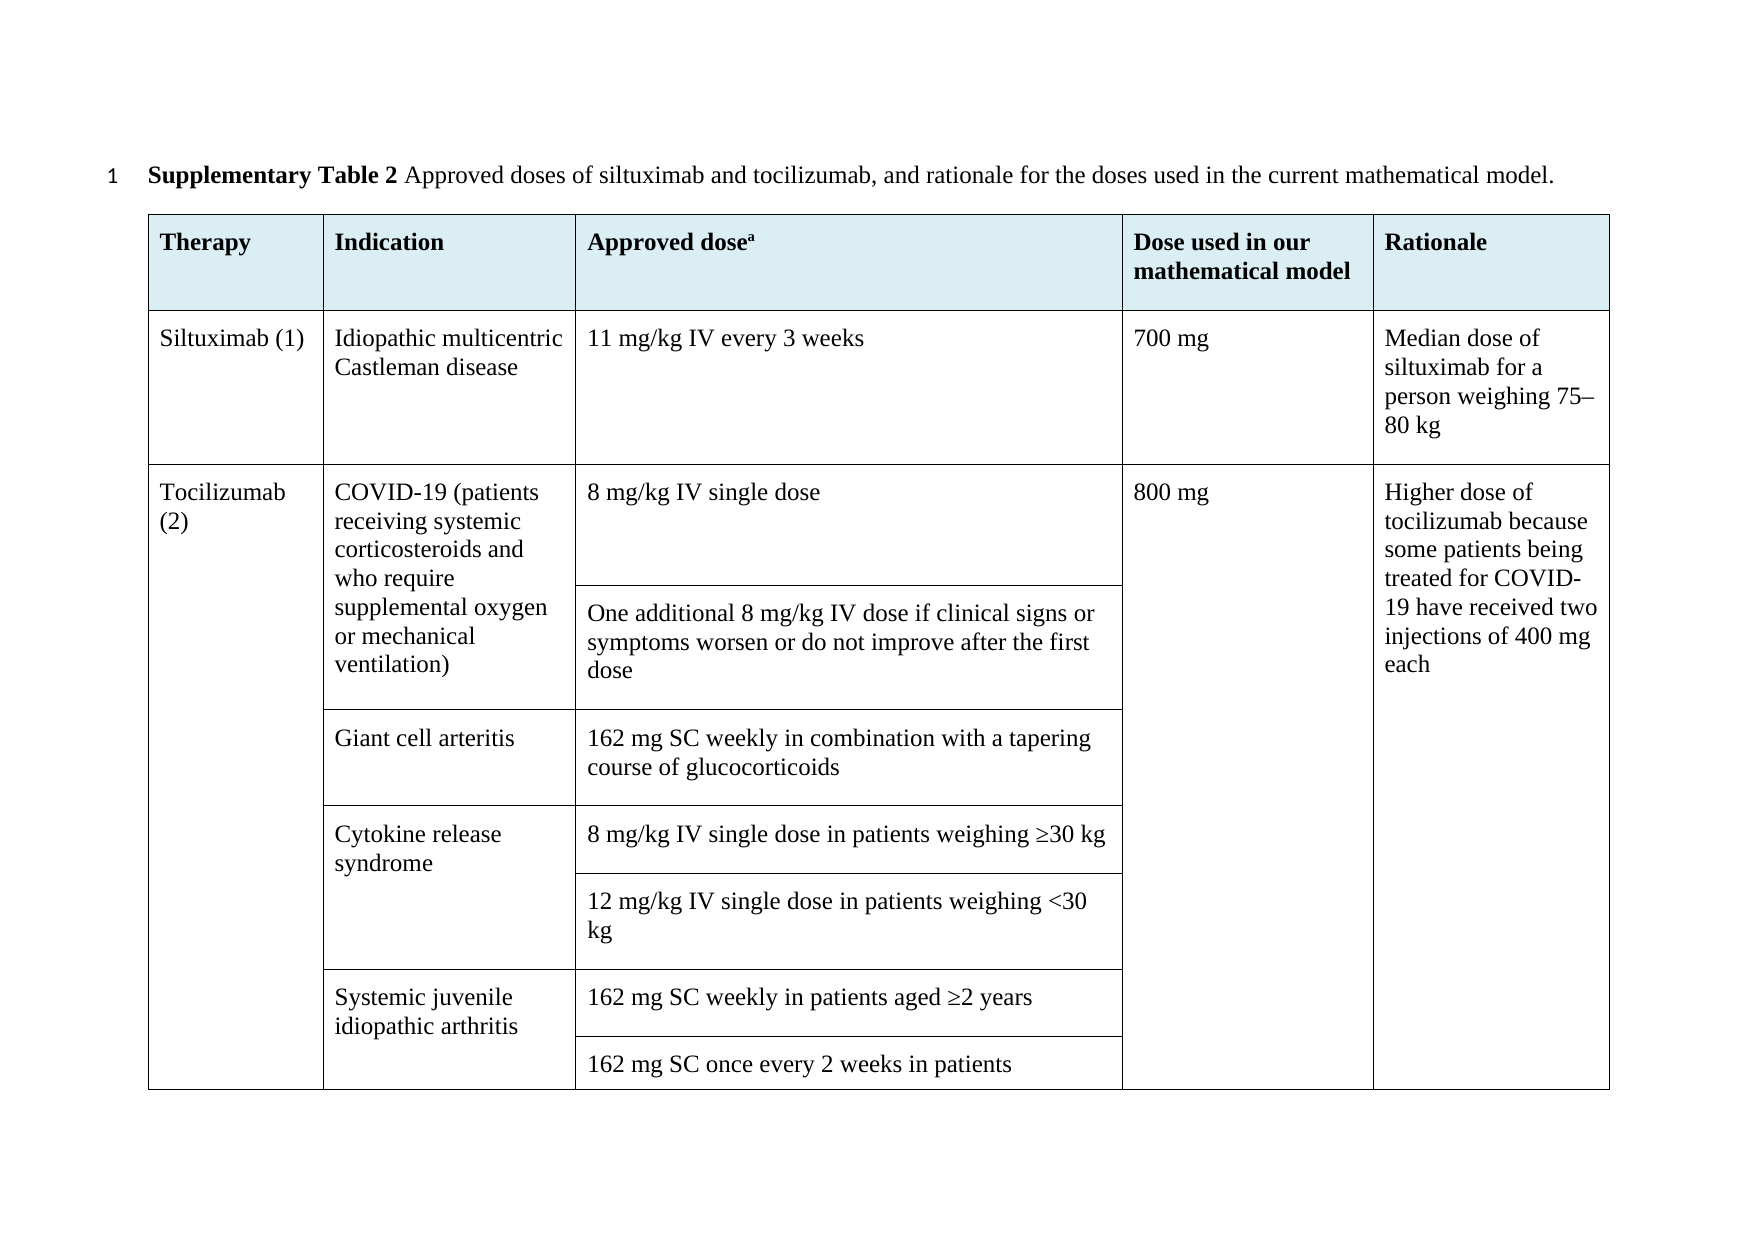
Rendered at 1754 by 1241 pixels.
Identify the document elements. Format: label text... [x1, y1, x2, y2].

text Supplementary Table 2 Approved doses of siltuximab and tocilizumab, and rationale for the doses used in the current mathematical model. [148, 160, 1606, 189]
table_cell 11 mg/kg IV every 3 weeks [576, 311, 1122, 463]
table_header Dose used in our mathematical model [1123, 215, 1373, 310]
table_header Approved dosea [576, 215, 1122, 310]
table_header Rationale [1374, 215, 1609, 310]
table_cell 12 mg/kg IV single dose in patients weighing <30 kg [576, 874, 1122, 969]
table_header Indication [324, 215, 575, 310]
table_cell Systemic juvenile idiopathic arthritis [324, 970, 575, 1089]
table_header Therapy [149, 215, 323, 310]
table_cell Cytokine release syndrome [324, 806, 575, 969]
table_cell 800 mg [1123, 465, 1373, 1089]
table_cell Siltuximab (1) [149, 311, 323, 463]
table_cell Tocilizumab (2) [149, 465, 323, 1089]
table_cell Higher dose of tocilizumab because some patients being treated for COVID-19 have received two injections of 400 mg each [1374, 465, 1609, 1089]
table_cell 8 mg/kg IV single dose [576, 465, 1122, 584]
table_cell 8 mg/kg IV single dose in patients weighing ≥30 kg [576, 806, 1122, 873]
table_cell Idiopathic multicentric Castleman disease [324, 311, 575, 463]
table_cell 162 mg SC weekly in patients aged ≥2 years [576, 970, 1122, 1036]
table_cell Giant cell arteritis [324, 710, 575, 805]
table_cell 700 mg [1123, 311, 1373, 463]
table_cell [576, 1037, 1122, 1089]
table_cell Median dose of siltuximab for a person weighing 75–80 kg [1374, 311, 1609, 463]
table_cell One additional 8 mg/kg IV dose if clinical signs or symptoms worsen or do not improve after the first dose [576, 586, 1122, 709]
table_cell 162 mg SC weekly in combination with a tapering course of glucocorticoids [576, 710, 1122, 805]
table_cell COVID-19 (patients receiving systemic corticosteroids and who require supplemental oxygen or mechanical ventilation) [324, 465, 575, 709]
